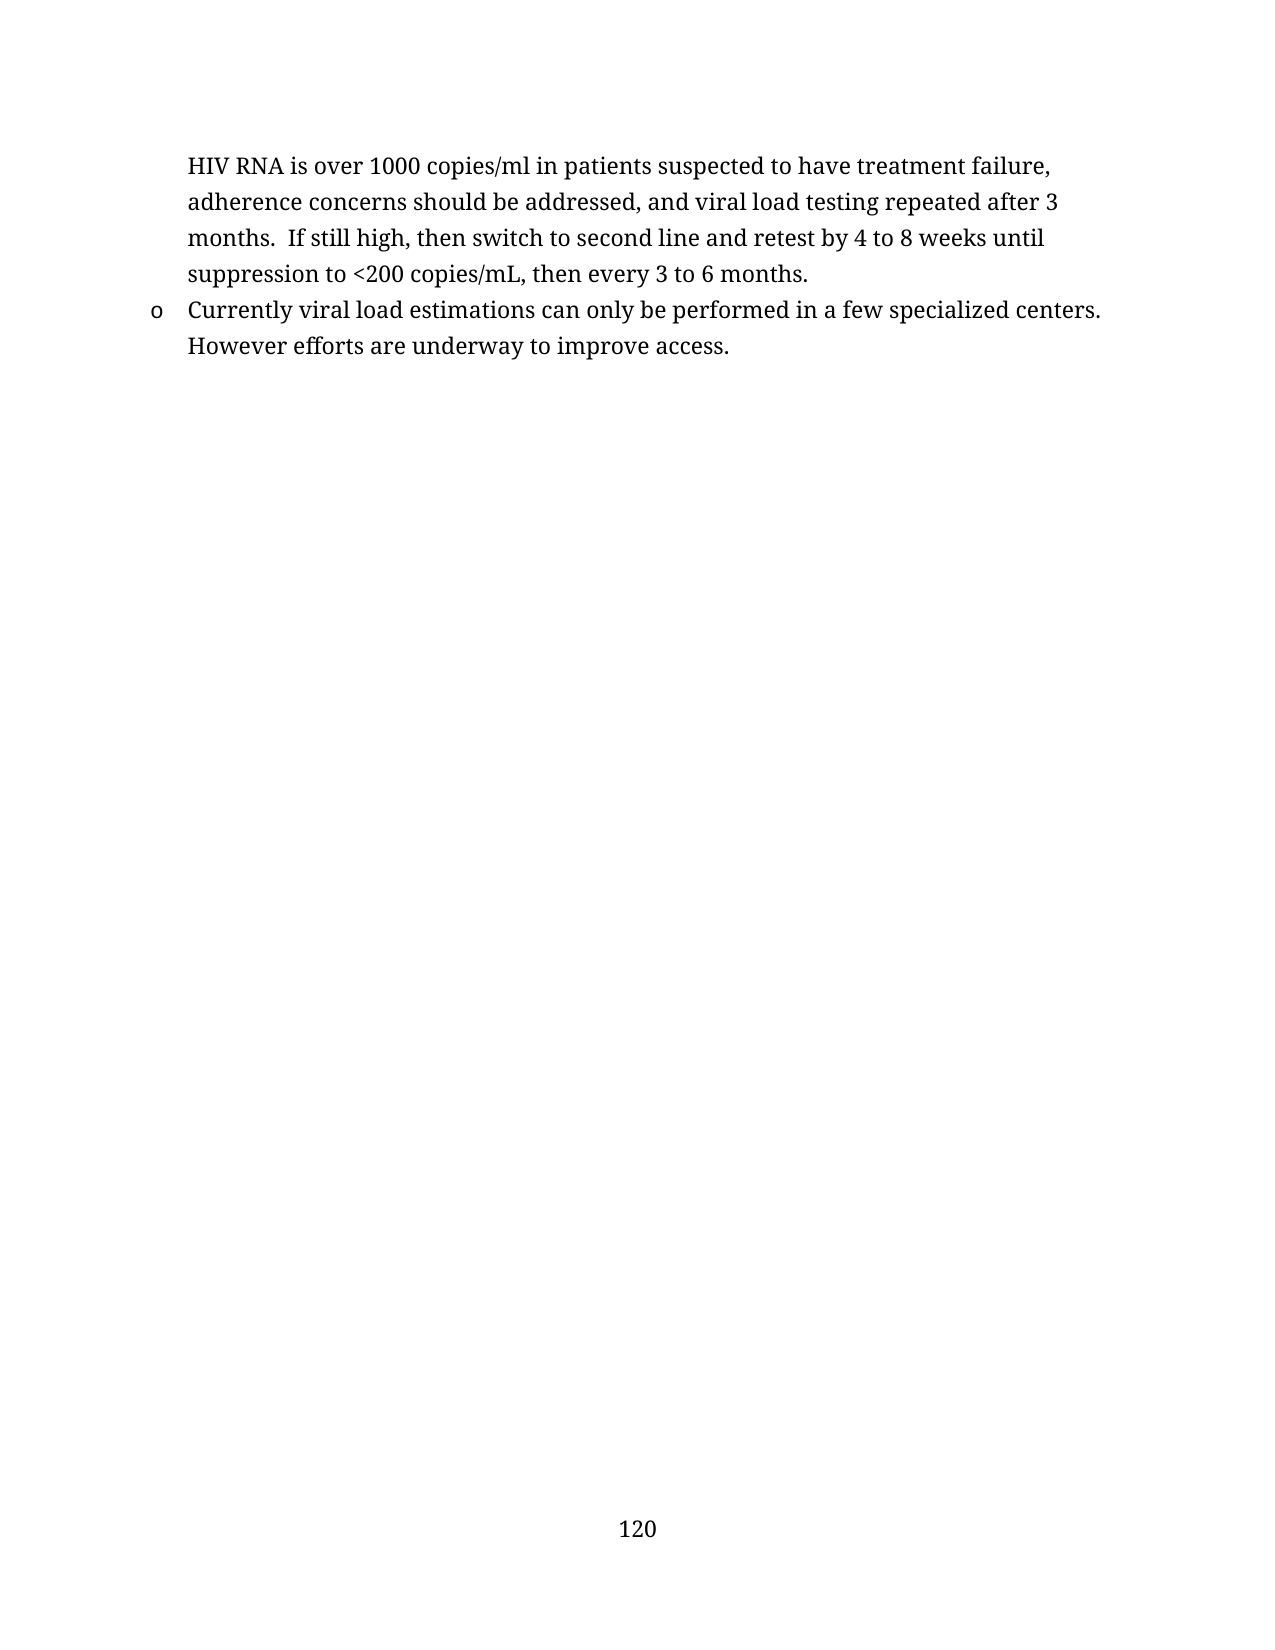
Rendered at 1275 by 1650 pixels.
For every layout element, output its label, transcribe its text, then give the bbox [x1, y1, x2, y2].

list Currently viral load estimations can only be performed in a few specialized centers. However efforts are underway to improve access. [150, 294, 1125, 361]
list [150, 150, 1125, 289]
